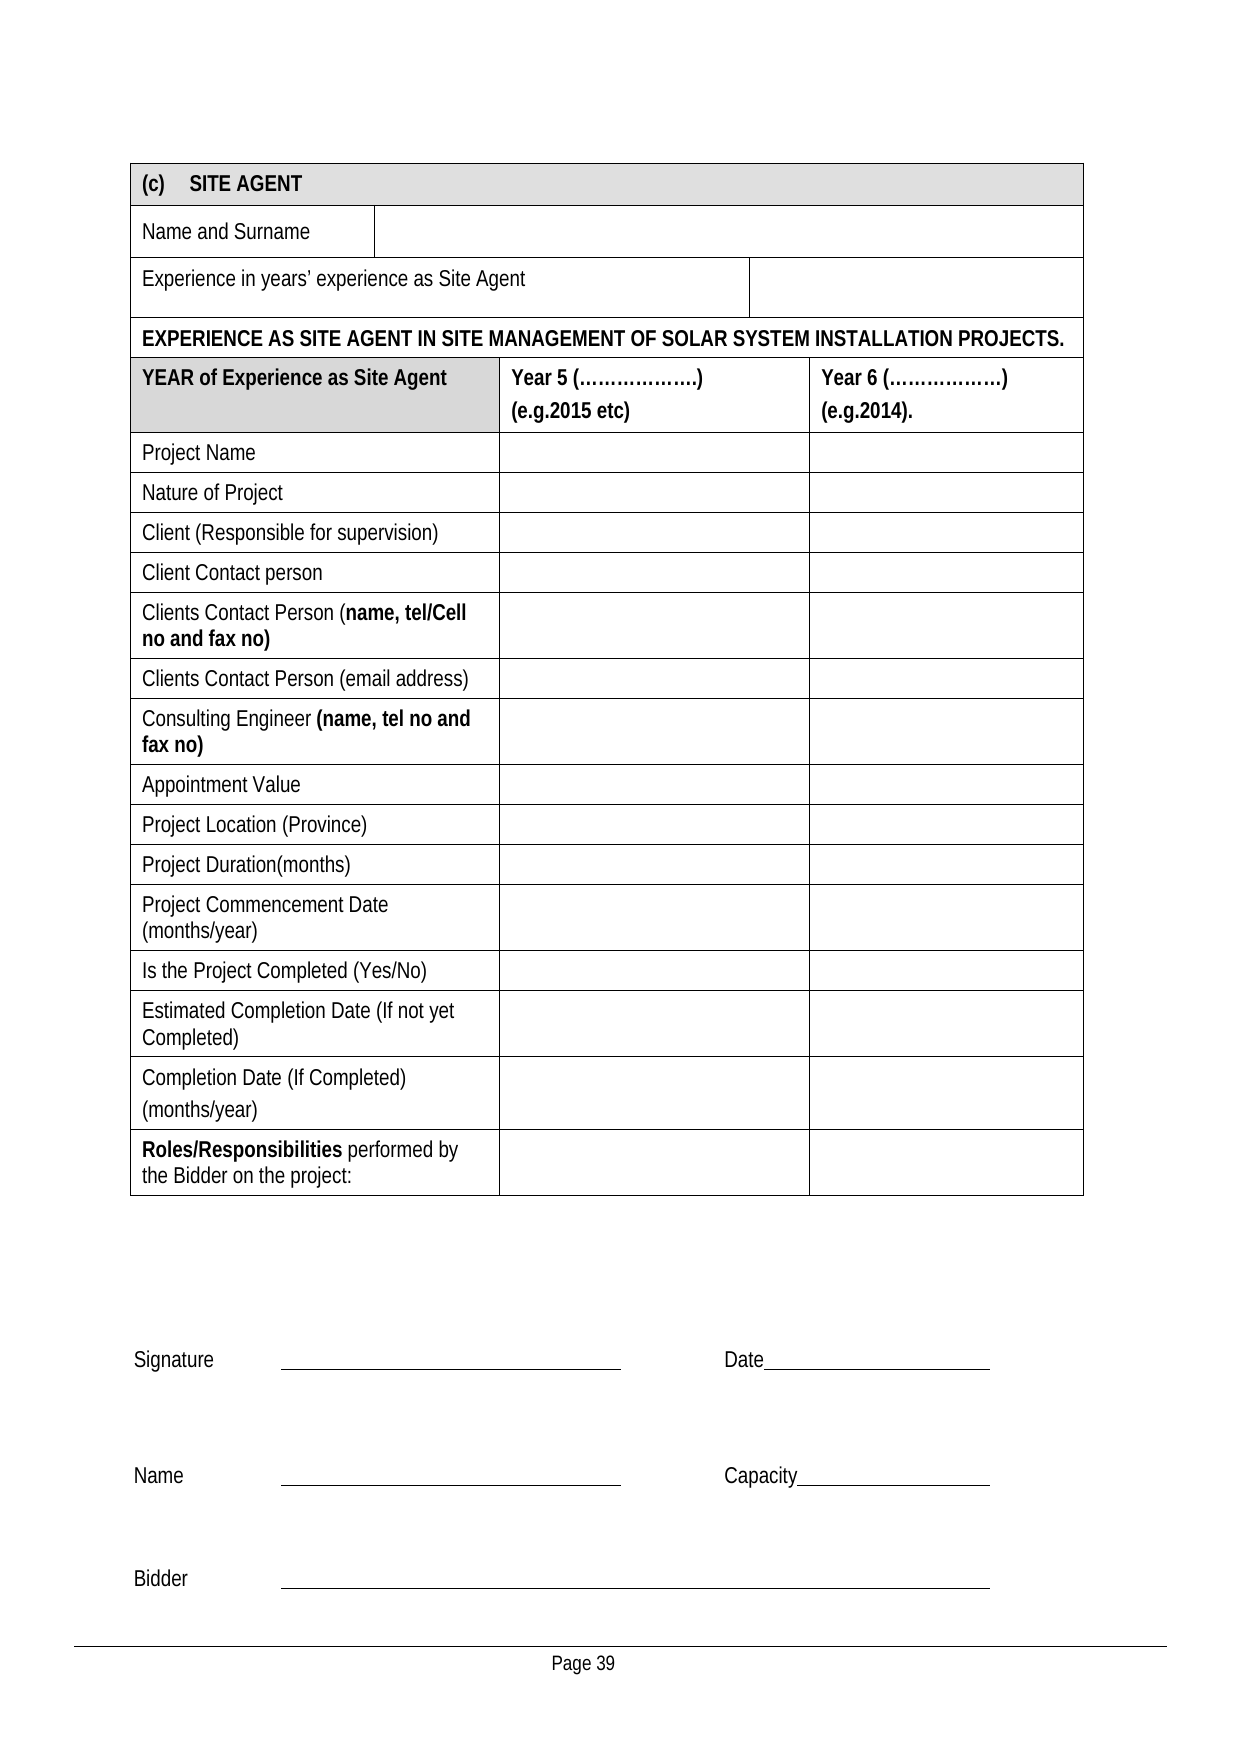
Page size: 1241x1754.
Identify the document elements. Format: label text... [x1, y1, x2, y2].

table_cell [810, 765, 1083, 804]
table_cell [500, 805, 809, 844]
table_cell [500, 513, 809, 552]
table_cell Project Name [131, 433, 499, 472]
text Signature Date [133, 1346, 1122, 1372]
table_cell Appointment Value [131, 765, 499, 804]
table_cell [750, 258, 1083, 317]
table_cell Project Location (Province) [131, 805, 499, 844]
table_cell [810, 473, 1083, 512]
table_cell [500, 473, 809, 512]
table_header SITE AGENT [131, 164, 1083, 205]
table_cell Nature of Project [131, 473, 499, 512]
table_cell [500, 765, 809, 804]
table_cell Client Contact person [131, 553, 499, 592]
table_cell [810, 845, 1083, 884]
table_cell [810, 951, 1083, 990]
table_cell [500, 1130, 809, 1195]
table_cell Consulting Engineer (name, tel no and fax no) [131, 699, 499, 764]
text Name Capacity [133, 1462, 1122, 1488]
table_cell [500, 553, 809, 592]
table_cell [500, 845, 809, 884]
table_cell [810, 513, 1083, 552]
table_cell [810, 805, 1083, 844]
table_cell Name and Surname [131, 206, 374, 257]
table_cell [810, 1130, 1083, 1195]
table_cell [810, 593, 1083, 658]
table_cell EXPERIENCE AS SITE AGENT IN SITE MANAGEMENT OF SOLAR SYSTEM INSTALLATION PROJECTS. [131, 318, 1083, 357]
table_cell Year 6 (………………) (e.g.2014). [810, 358, 1083, 432]
table_cell Experience in years’ experience as Site Agent [131, 258, 749, 317]
table_cell Completion Date (If Completed) (months/year) [131, 1057, 499, 1129]
table_cell Estimated Completion Date (If not yet Completed) [131, 991, 499, 1056]
table_cell YEAR of Experience as Site Agent [131, 358, 499, 432]
table_cell Client (Responsible for supervision) [131, 513, 499, 552]
table_cell [500, 991, 809, 1056]
table_cell Roles/Responsibilities performed by the Bidder on the project: [131, 1130, 499, 1195]
table_cell [500, 885, 809, 950]
table_cell [810, 659, 1083, 698]
table_cell [500, 433, 809, 472]
table_cell Project Commencement Date (months/year) [131, 885, 499, 950]
table_cell [500, 659, 809, 698]
table_cell [375, 206, 1083, 257]
table_cell Clients Contact Person (name, tel/Cell no and fax no) [131, 593, 499, 658]
text Bidder [133, 1565, 1122, 1591]
table_cell [810, 553, 1083, 592]
table_cell [500, 951, 809, 990]
table_cell Project Duration(months) [131, 845, 499, 884]
table_cell [810, 1057, 1083, 1129]
table_cell [810, 433, 1083, 472]
table_cell [810, 885, 1083, 950]
table_cell [810, 699, 1083, 764]
table_cell Is the Project Completed (Yes/No) [131, 951, 499, 990]
table_cell [500, 1057, 809, 1129]
table_cell [810, 991, 1083, 1056]
table_cell Year 5 (……………….) (e.g.2015 etc) [500, 358, 809, 432]
table_cell [500, 593, 809, 658]
table_cell [500, 699, 809, 764]
table_cell Clients Contact Person (email address) [131, 659, 499, 698]
